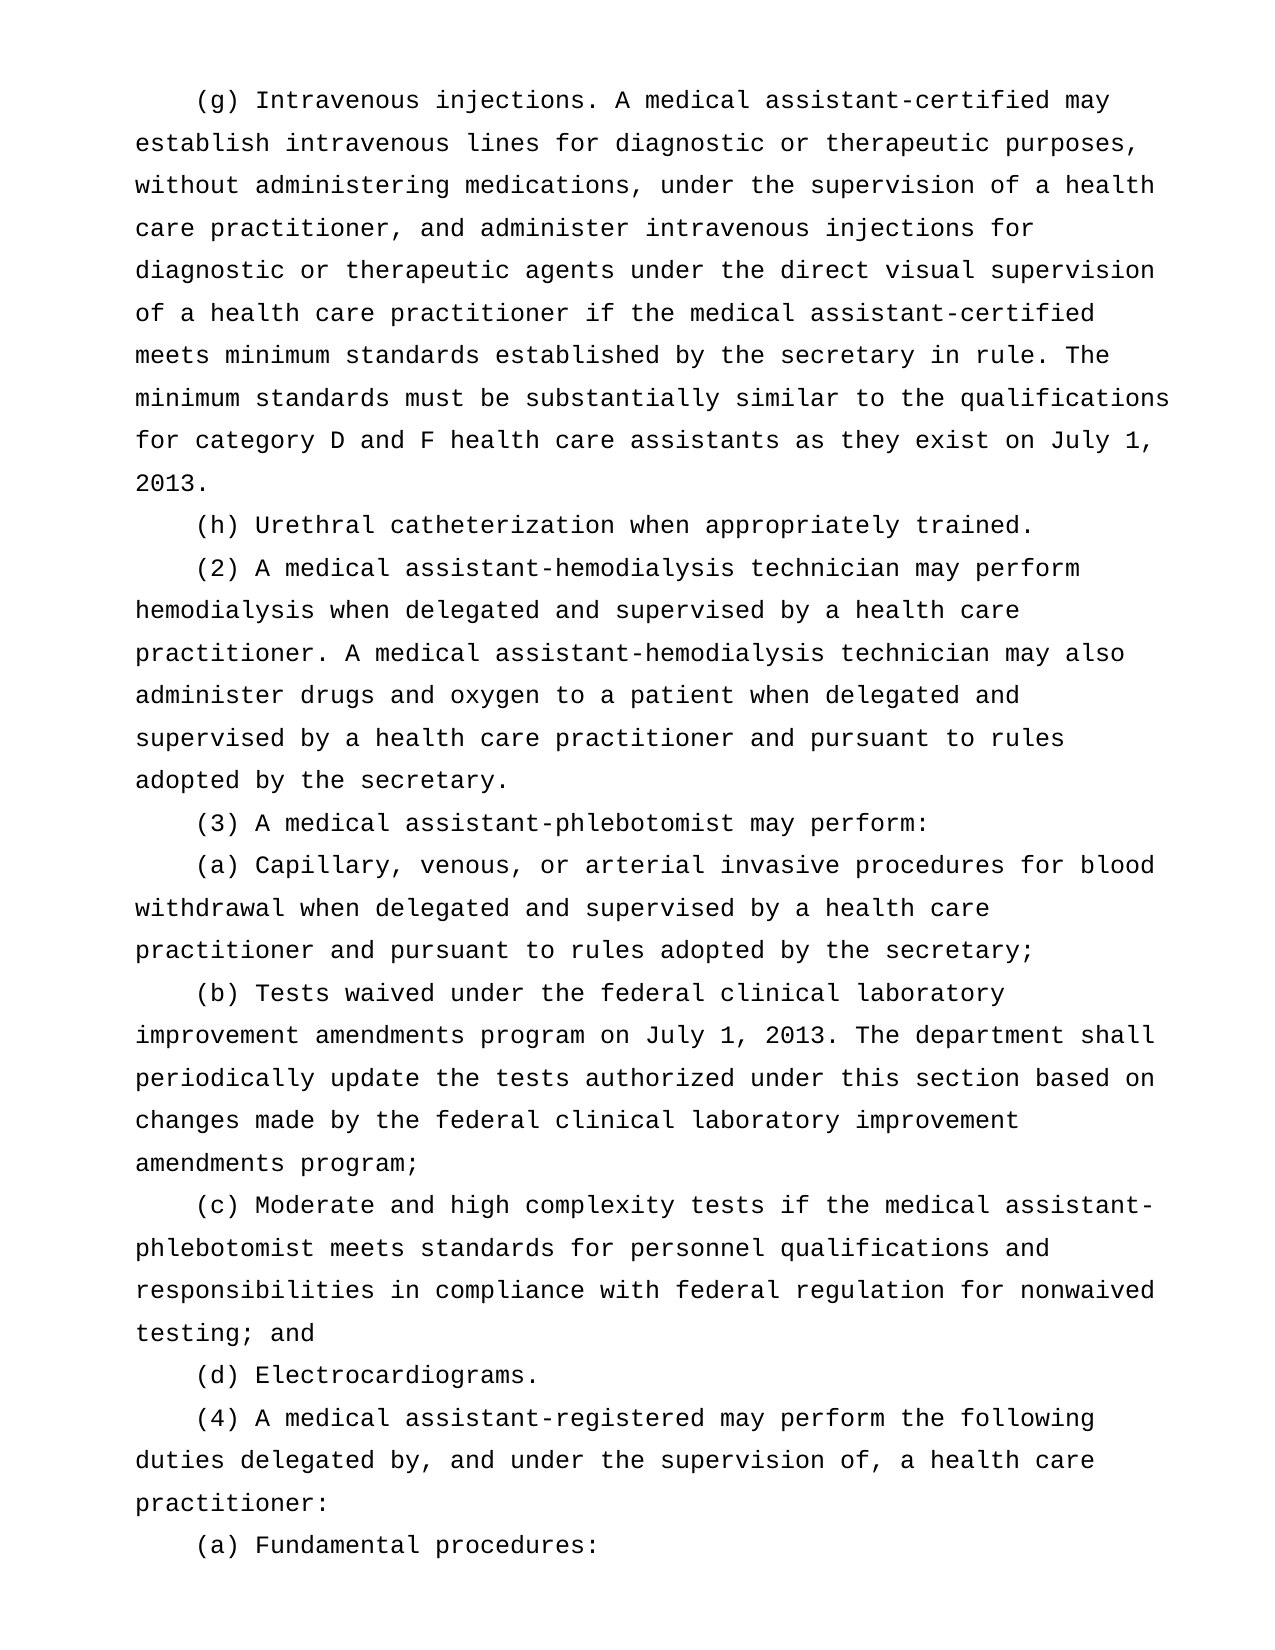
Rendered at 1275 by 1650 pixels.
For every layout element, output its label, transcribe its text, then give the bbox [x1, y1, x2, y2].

text (3) A medical assistant-phlebotomist may perform: [135, 797, 1170, 840]
text (g) Intravenous injections. A medical assistant-certified may establish intravenous lines for diagnostic or therapeutic purposes, without administering medications, under the supervision of a health care practitioner, and administer intravenous injections for diagnostic or therapeutic agents under the direct visual supervision of a health care practitioner if the medical assistant-certified meets minimum standards established by the secretary in rule. The minimum standards must be substantially similar to the qualifications for category D and F health care assistants as they exist on July 1, 2013. [135, 75, 1170, 500]
text (h) Urethral catheterization when appropriately trained. [135, 500, 1170, 542]
text (c) Moderate and high complexity tests if the medical assistant-phlebotomist meets standards for personnel qualifications and responsibilities in compliance with federal regulation for nonwaived testing; and [135, 1180, 1170, 1350]
text (d) Electrocardiograms. [135, 1350, 1170, 1392]
text (a) Capillary, venous, or arterial invasive procedures for blood withdrawal when delegated and supervised by a health care practitioner and pursuant to rules adopted by the secretary; [135, 840, 1170, 967]
text (b) Tests waived under the federal clinical laboratory improvement amendments program on July 1, 2013. The department shall periodically update the tests authorized under this section based on changes made by the federal clinical laboratory improvement amendments program; [135, 967, 1170, 1180]
text (a) Fundamental procedures: [135, 1520, 1170, 1562]
text (4) A medical assistant-registered may perform the following duties delegated by, and under the supervision of, a health care practitioner: [135, 1392, 1170, 1520]
text (2) A medical assistant-hemodialysis technician may perform hemodialysis when delegated and supervised by a health care practitioner. A medical assistant-hemodialysis technician may also administer drugs and oxygen to a patient when delegated and supervised by a health care practitioner and pursuant to rules adopted by the secretary. [135, 542, 1170, 797]
